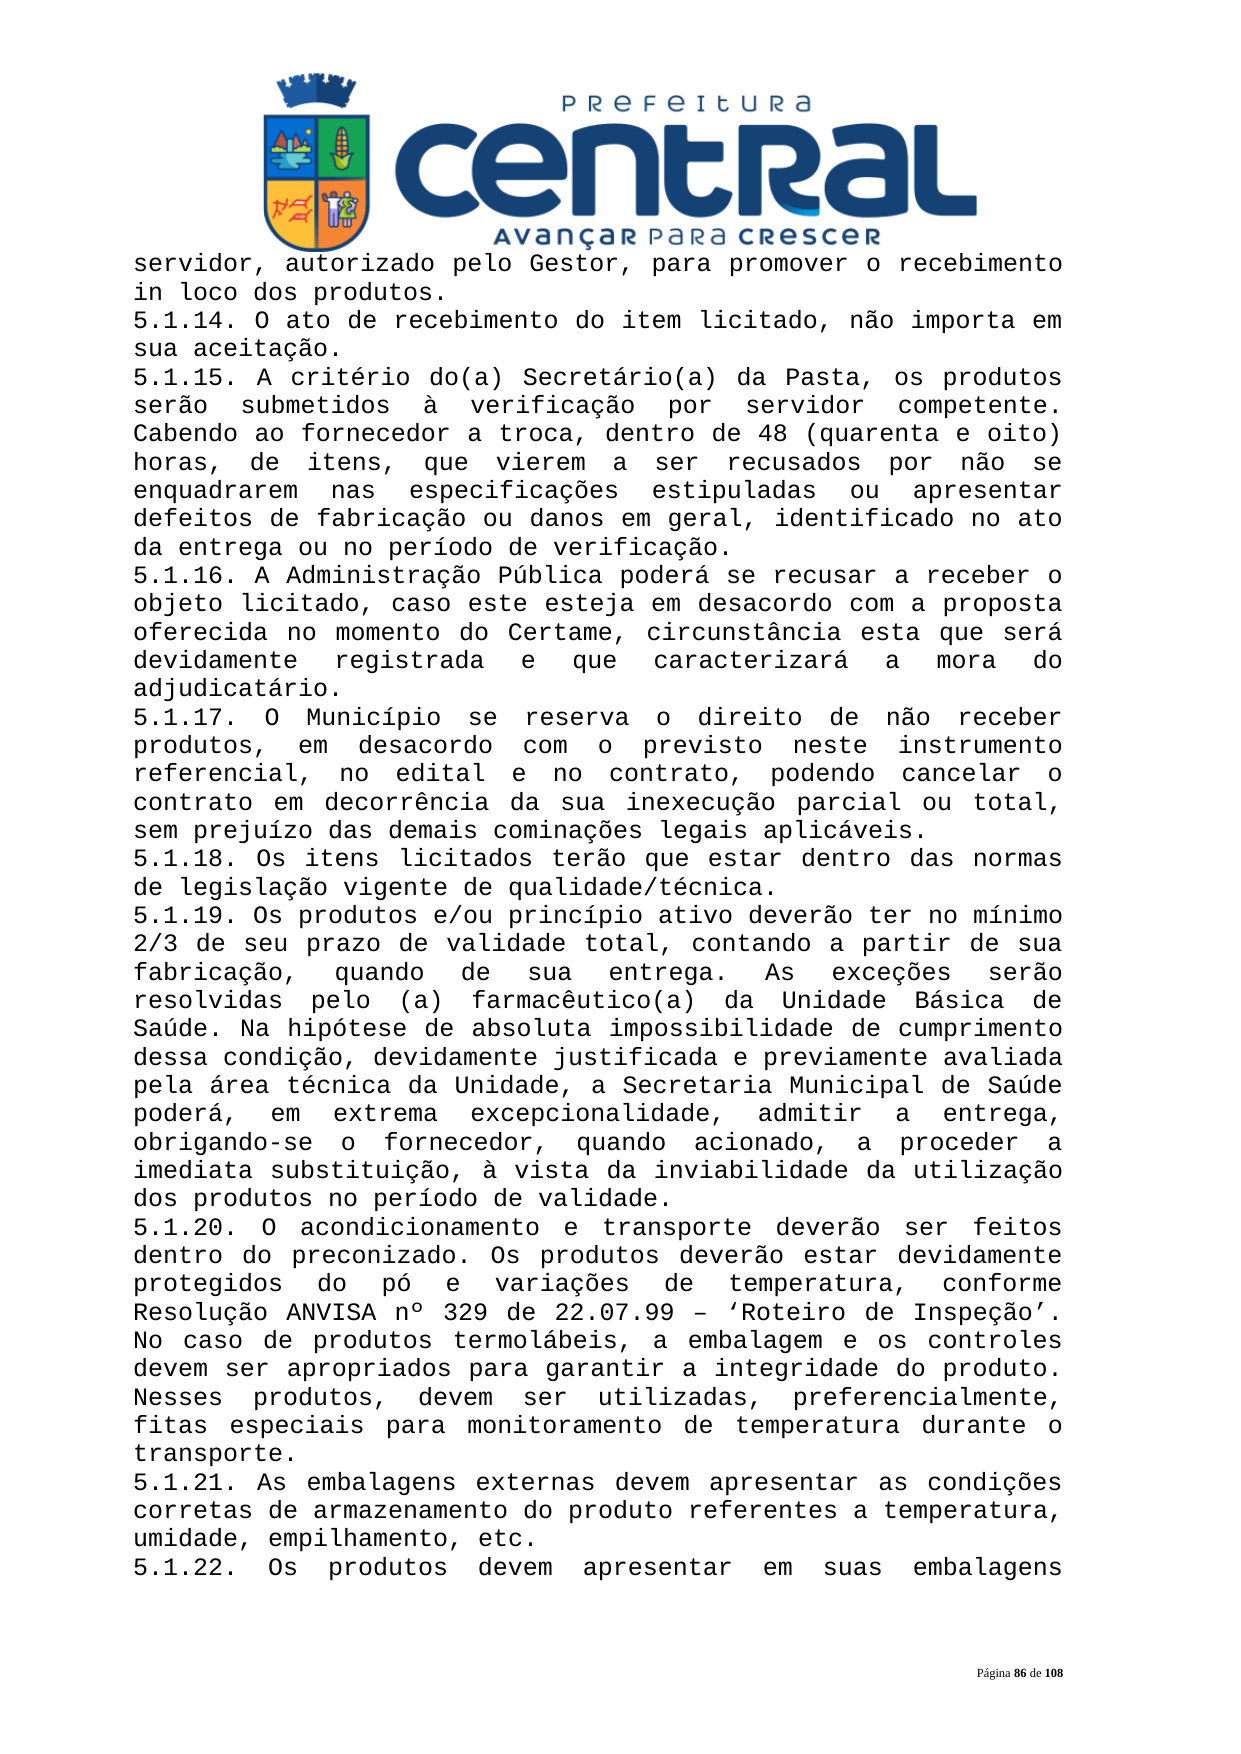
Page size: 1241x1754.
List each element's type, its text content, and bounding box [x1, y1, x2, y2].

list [133, 1554, 1063, 1583]
list 5.1.19. Os produtos e/ou princípio ativo deverão ter no mínimo 2/3 de seu prazo de validade total, contando a partir de sua fabricação, quando de sua entrega. As exceções serão resolvidas pelo (a) farmacêutico(a) da Unidade Básica de Saúde. Na hipótese de absoluta impossibilidade de cumprimento dessa condição, devidamente justificada e previamente avaliada pela área técnica da Unidade, a Secretaria Municipal de Saúde poderá, em extrema excepcionalidade, admitir a entrega, obrigando-se o fornecedor, quando acionado, a proceder a imediata substituição, à vista da inviabilidade da utilização dos produtos no período de validade. [133, 903, 1063, 1214]
list 5.1.21. As embalagens externas devem apresentar as condições corretas de armazenamento do produto referentes a temperatura, umidade, empilhamento, etc. [133, 1469, 1063, 1554]
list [133, 251, 1063, 308]
list 5.1.20. O acondicionamento e transporte deverão ser feitos dentro do preconizado. Os produtos deverão estar devidamente protegidos do pó e variações de temperatura, conforme Resolução ANVISA nº 329 de 22.07.99 – ‘Roteiro de Inspeção’. No caso de produtos termolábeis, a embalagem e os controles devem ser apropriados para garantir a integridade do produto. Nesses produtos, devem ser utilizadas, preferencialmente, fitas especiais para monitoramento de temperatura durante o transporte. [133, 1214, 1063, 1469]
list 5.1.17. O Município se reserva o direito de não receber produtos, em desacordo com o previsto neste instrumento referencial, no edital e no contrato, podendo cancelar o contrato em decorrência da sua inexecução parcial ou total, sem prejuízo das demais cominações legais aplicáveis. [133, 704, 1063, 846]
list 5.1.15. A critério do(a) Secretário(a) da Pasta, os produtos serão submetidos à verificação por servidor competente. Cabendo ao fornecedor a troca, dentro de 48 (quarenta e oito) horas, de itens, que vierem a ser recusados por não se enquadrarem nas especificações estipuladas ou apresentar defeitos de fabricação ou danos em geral, identificado no ato da entrega ou no período de verificação. [133, 364, 1063, 563]
list 5.1.14. O ato de recebimento do item licitado, não importa em sua aceitação. [133, 308, 1063, 364]
list 5.1.18. Os itens licitados terão que estar dentro das normas de legislação vigente de qualidade/técnica. [133, 846, 1063, 903]
list 5.1.16. A Administração Pública poderá se recusar a receber o objeto licitado, caso este esteja em desacordo com a proposta oferecida no momento do Certame, circunstância esta que será devidamente registrada e que caracterizará a mora do adjudicatário. [133, 563, 1063, 704]
